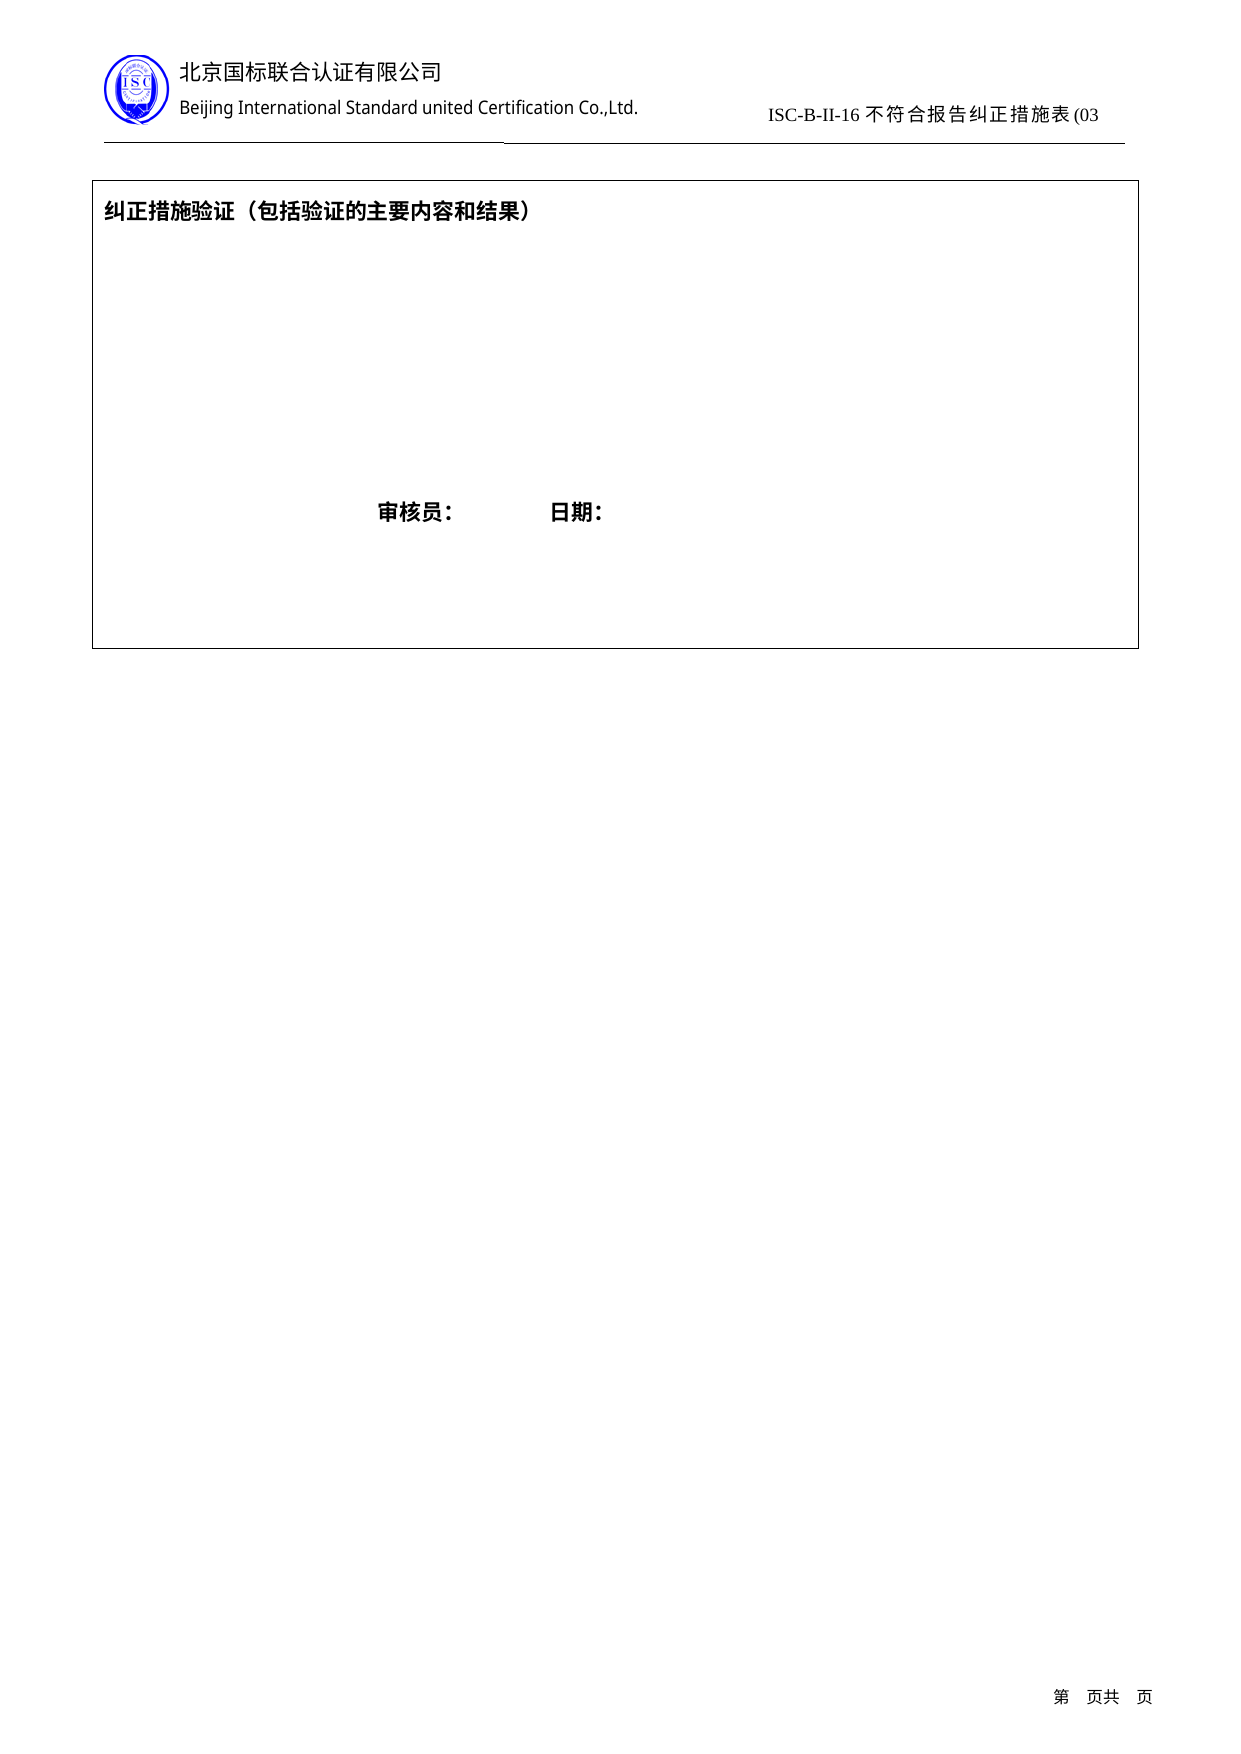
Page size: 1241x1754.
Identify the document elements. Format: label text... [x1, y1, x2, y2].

table_cell 纠正措施验证（包括验证的主要内容和结果） 审核员： 日期： [93, 181, 1138, 648]
picture [104, 55, 172, 124]
